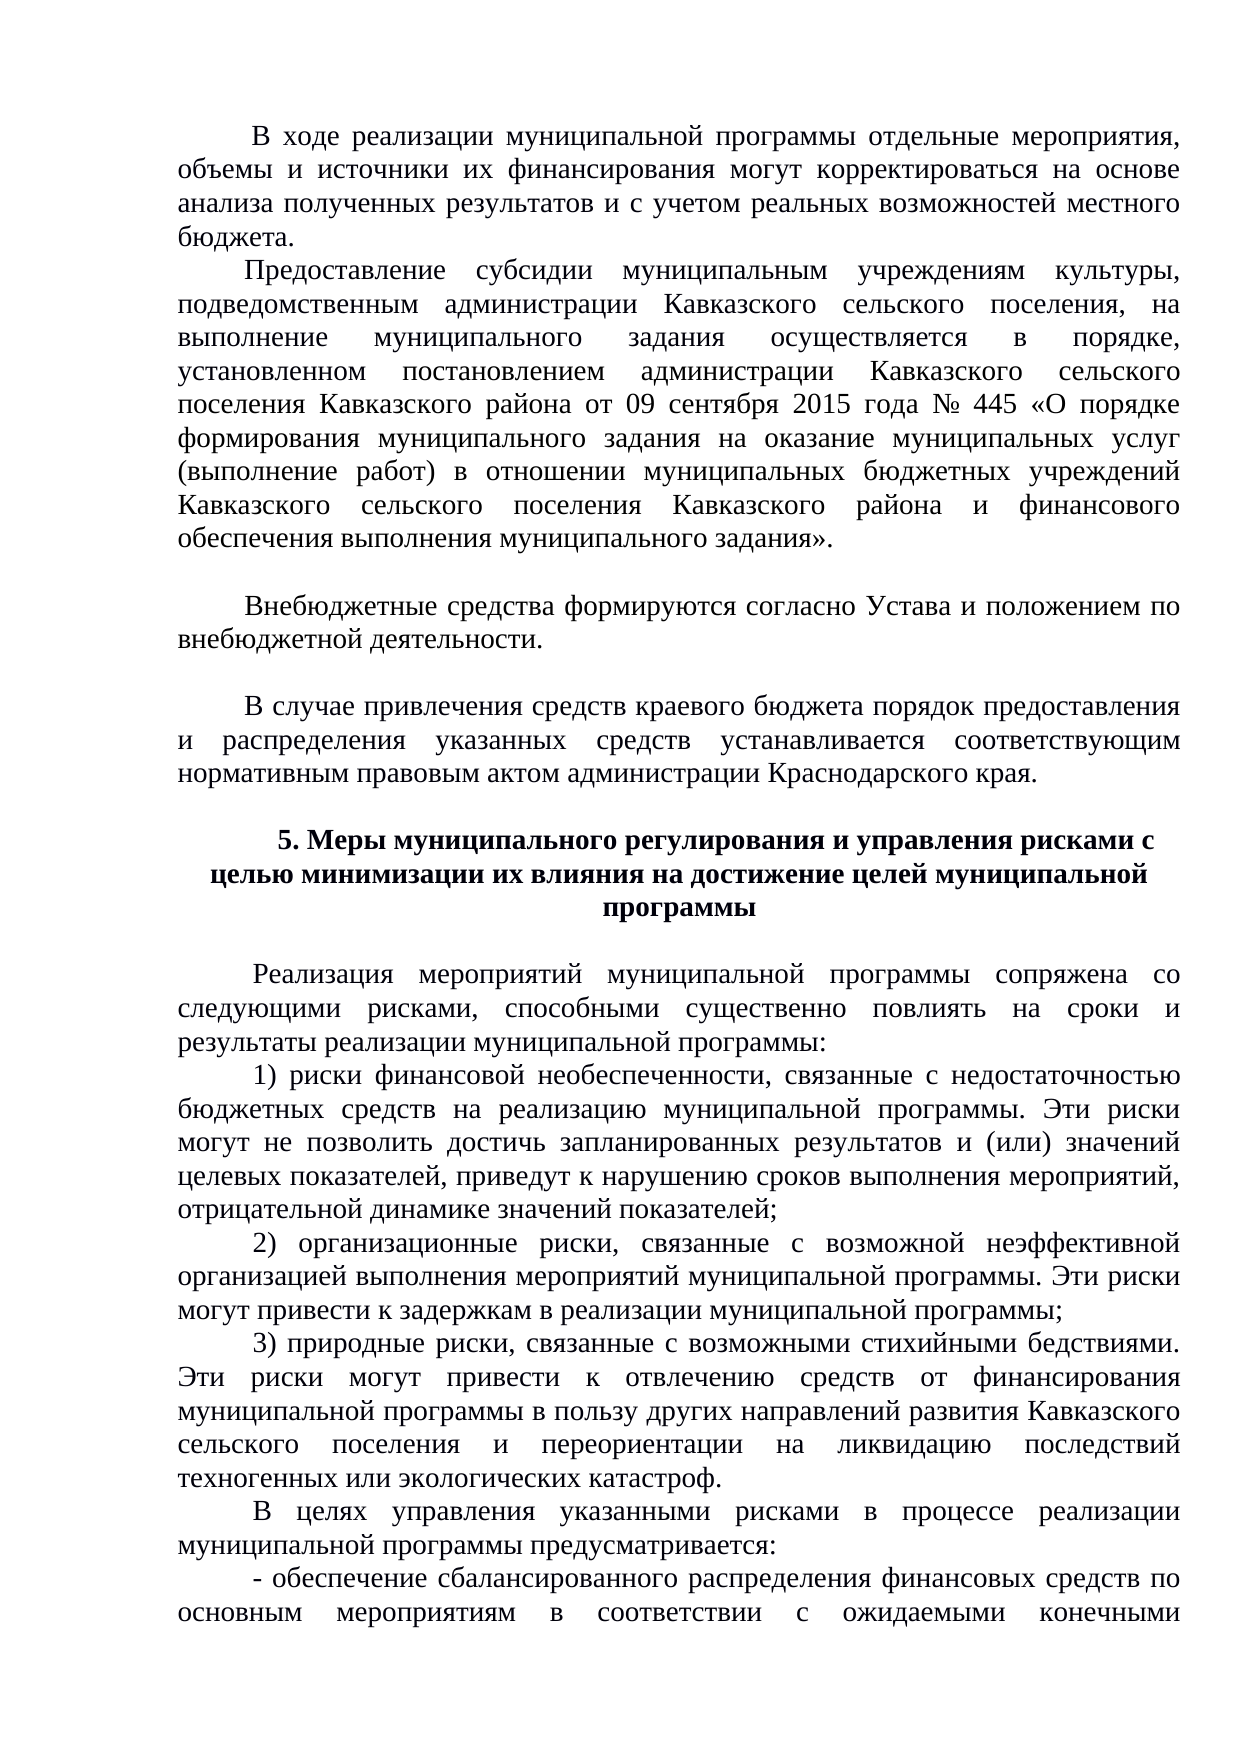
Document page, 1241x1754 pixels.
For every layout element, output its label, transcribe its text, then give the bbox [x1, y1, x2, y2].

text 1) риски финансовой необеспеченности, связанные с недостаточностью бюджетных средств на реализацию муниципальной программы. Эти риски могут не позволить достичь запланированных результатов и (или) значений целевых показателей, приведут к нарушению сроков выполнения мероприятий, отрицательной динамике значений показателей; [177, 1057, 1181, 1225]
text Внебюджетные средства формируются согласно Устава и положением по внебюджетной деятельности. [177, 588, 1181, 655]
text 2) организационные риски, связанные с возможной неэффективной организацией выполнения мероприятий муниципальной программы. Эти риски могут привести к задержкам в реализации муниципальной программы; [177, 1225, 1181, 1326]
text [177, 1560, 1181, 1627]
text 3) природные риски, связанные с возможными стихийными бедствиями. Эти риски могут привести к отвлечению средств от финансирования муниципальной программы в пользу других направлений развития Кавказского сельского поселения и переориентации на ликвидацию последствий техногенных или экологических катастроф. [177, 1326, 1181, 1493]
text В целях управления указанными рисками в процессе реализации муниципальной программы предусматривается: [177, 1493, 1181, 1560]
text 5. Меры муниципального регулирования и управления рисками с целью минимизации их влияния на достижение целей муниципальной программы [177, 822, 1181, 923]
text В случае привлечения средств краевого бюджета порядок предоставления и распределения указанных средств устанавливается соответствующим нормативным правовым актом администрации Краснодарского края. [177, 688, 1181, 789]
text Предоставление субсидии муниципальным учреждениям культуры, подведомственным администрации Кавказского сельского поселения, на выполнение муниципального задания осуществляется в порядке, установленном постановлением администрации Кавказского сельского поселения Кавказского района от 09 сентября 2015 года № 445 «О порядке формирования муниципального задания на оказание муниципальных услуг (выполнение работ) в отношении муниципальных бюджетных учреждений Кавказского сельского поселения Кавказского района и финансового обеспечения выполнения муниципального задания». [177, 252, 1181, 554]
text В ходе реализации муниципальной программы отдельные мероприятия, объемы и источники их финансирования могут корректироваться на основе анализа полученных результатов и с учетом реальных возможностей местного бюджета. [177, 118, 1181, 252]
text Реализация мероприятий муниципальной программы сопряжена со следующими рисками, способными существенно повлиять на сроки и результаты реализации муниципальной программы: [177, 957, 1181, 1057]
